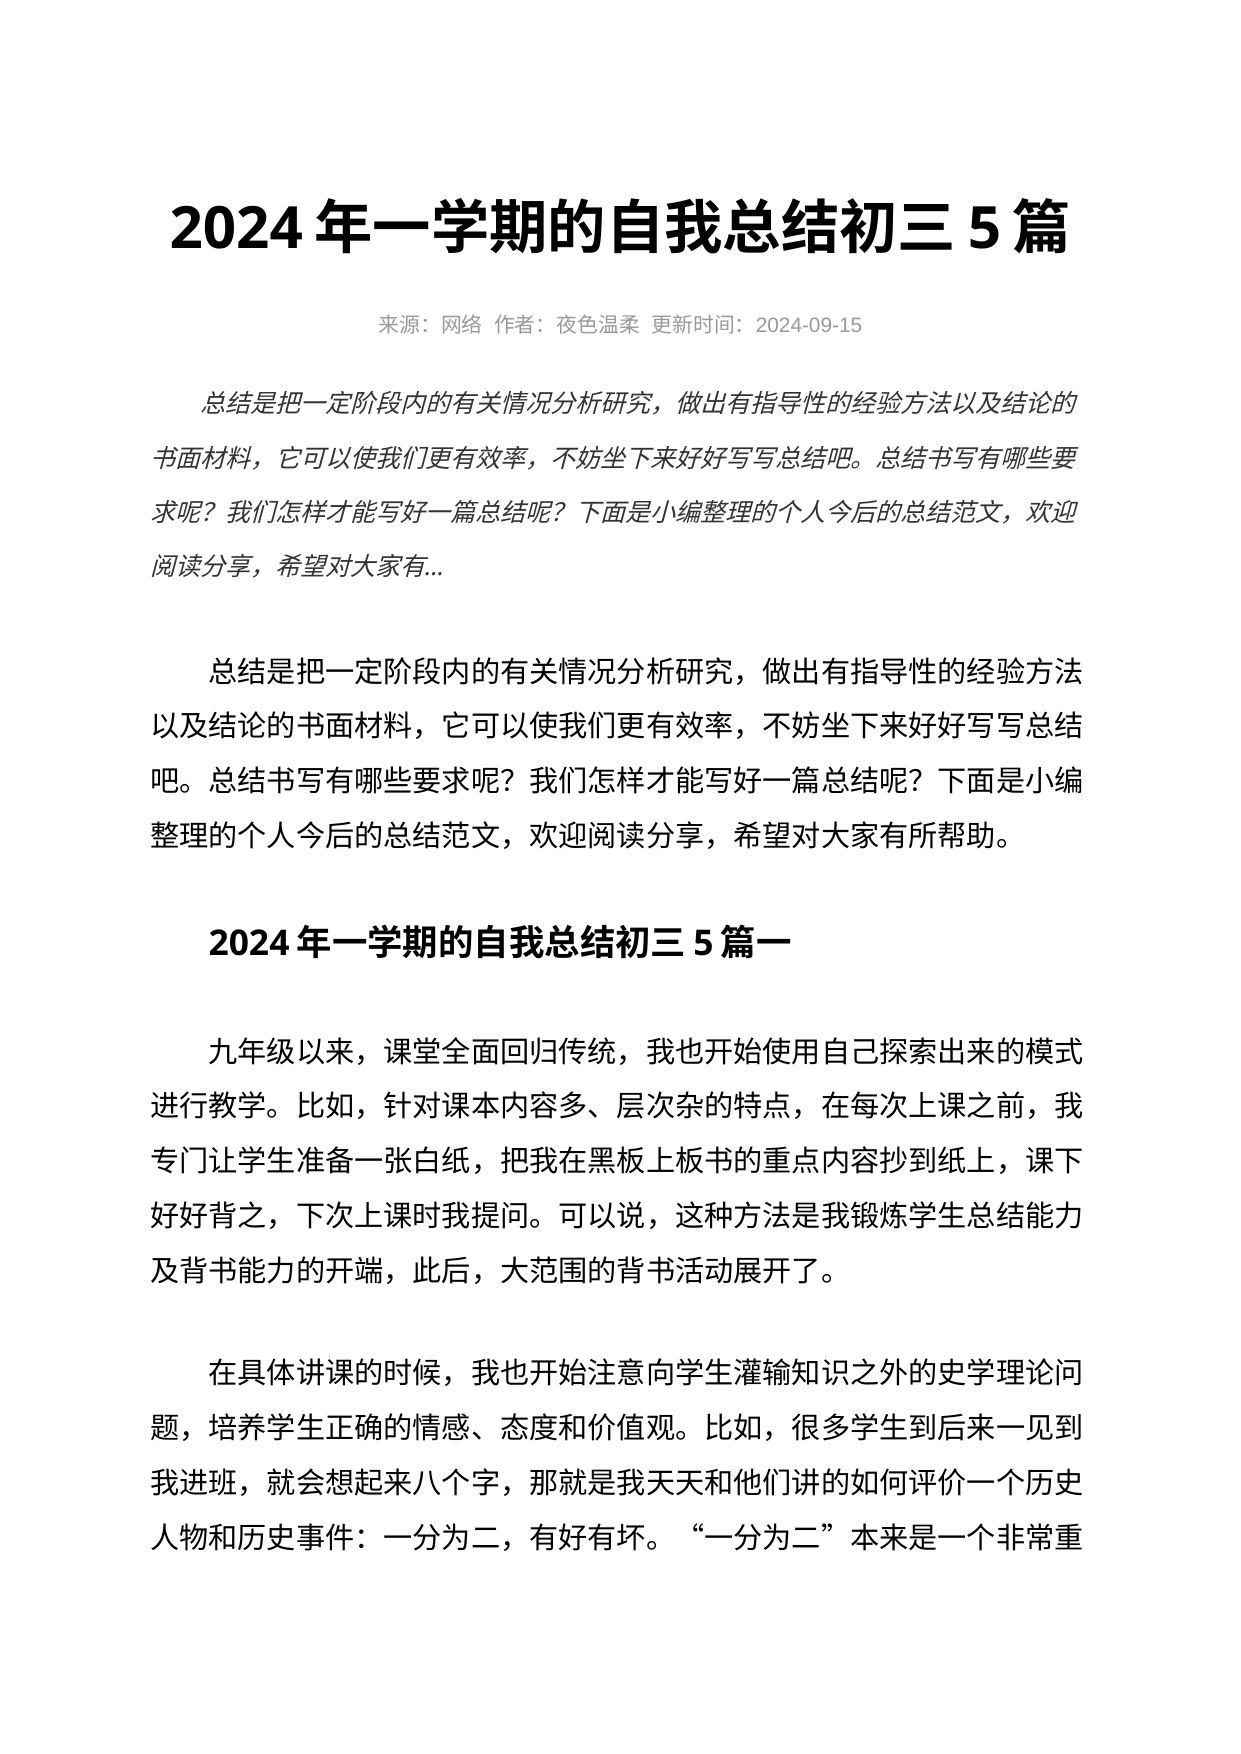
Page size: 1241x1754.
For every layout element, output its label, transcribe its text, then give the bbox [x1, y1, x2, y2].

text 来源：网络 作者：夜色温柔 更新时间：2024-09-15 [150, 313, 1090, 337]
subtitle 2024年一学期的自我总结初三5篇 [150, 181, 1090, 266]
text 总结是把一定阶段内的有关情况分析研究，做出有指导性的经验方法以及结论的书面材料，它可以使我们更有效率，不妨坐下来好好写写总结吧。总结书写有哪些要求呢？我们怎样才能写好一篇总结呢？下面是小编整理的个人今后的总结范文，欢迎阅读分享，希望对大家有所帮助。 [150, 648, 1090, 855]
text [150, 1349, 1090, 1556]
text 总结是把一定阶段内的有关情况分析研究，做出有指导性的经验方法以及结论的书面材料，它可以使我们更有效率，不妨坐下来好好写写总结吧。总结书写有哪些要求呢？我们怎样才能写好一篇总结呢？下面是小编整理的个人今后的总结范文，欢迎阅读分享，希望对大家有... [150, 384, 1090, 583]
text 九年级以来，课堂全面回归传统，我也开始使用自己探索出来的模式进行教学。比如，针对课本内容多、层次杂的特点，在每次上课之前，我专门让学生准备一张白纸，把我在黑板上板书的重点内容抄到纸上，课下好好背之，下次上课时我提问。可以说，这种方法是我锻炼学生总结能力及背书能力的开端，此后，大范围的背书活动展开了。 [150, 1028, 1090, 1290]
text 2024年一学期的自我总结初三5篇一 [150, 914, 1090, 966]
